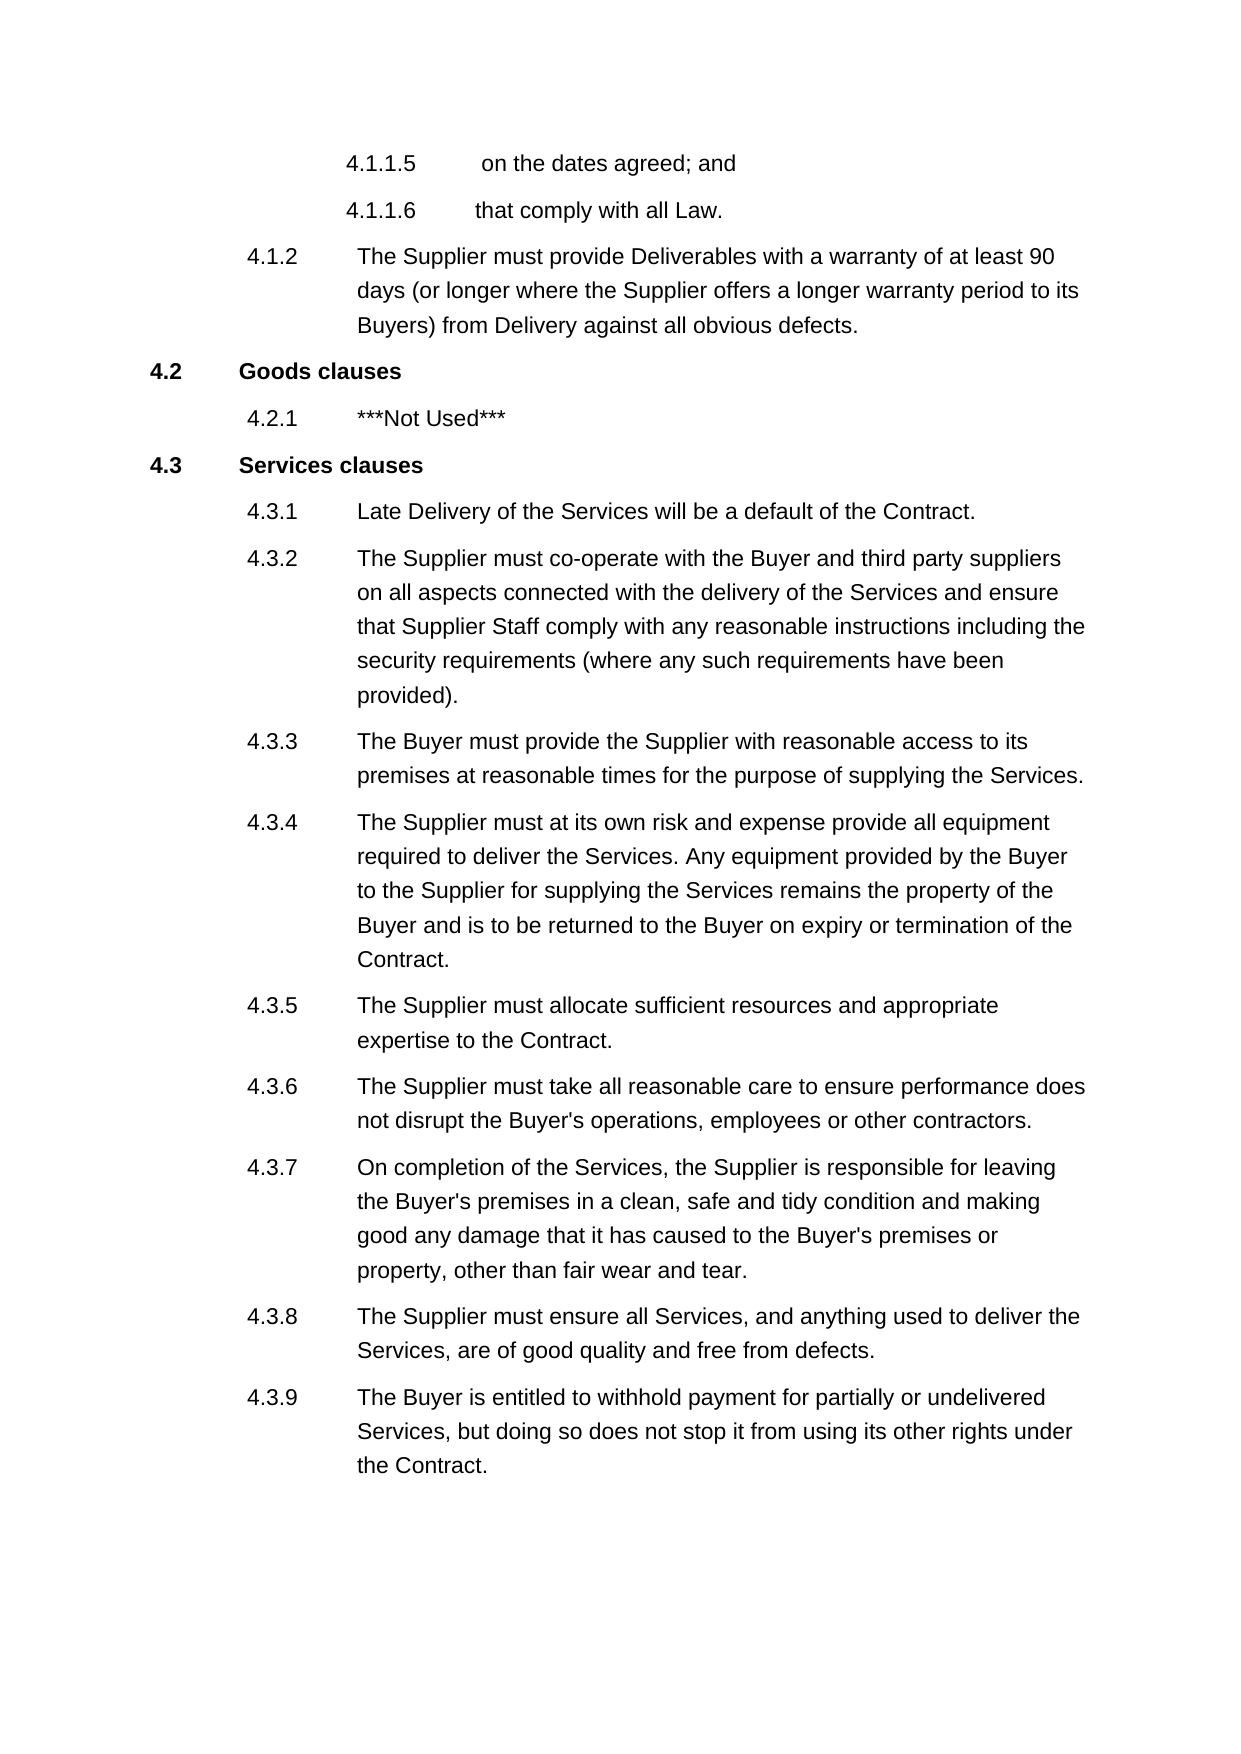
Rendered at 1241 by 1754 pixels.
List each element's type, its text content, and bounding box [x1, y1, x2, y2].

list The Supplier must take all reasonable care to ensure performance does not disrupt the Buyer's operations, employees or other contractors. [298, 1073, 1090, 1134]
list The Supplier must allocate sufficient resources and appropriate expertise to the Contract. [298, 992, 1090, 1053]
list On completion of the Services, the Supplier is responsible for leaving the Buyer's premises in a clean, safe and tidy condition and making good any damage that it has caused to the Buyer's premises or property, other than fair wear and tear. [298, 1154, 1090, 1283]
list The Supplier must co-operate with the Buyer and third party suppliers on all aspects connected with the delivery of the Services and ensure that Supplier Staff comply with any reasonable instructions including the security requirements (where any such requirements have been provided). [298, 545, 1090, 708]
list The Supplier must provide Deliverables with a warranty of at least 90 days (or longer where the Supplier offers a longer warranty period to its Buyers) from Delivery against all obvious defects. [298, 243, 1090, 338]
subtitle Goods clauses [150, 358, 1090, 385]
list ***Not Used*** [298, 405, 1090, 431]
list The Supplier must at its own risk and expense provide all equipment required to deliver the Services. Any equipment provided by the Buyer to the Supplier for supplying the Services remains the property of the Buyer and is to be returned to the Buyer on expiry or termination of the Contract. [298, 809, 1090, 972]
list Late Delivery of the Services will be a default of the Contract. [298, 498, 1090, 525]
subtitle Services clauses [150, 452, 1090, 478]
list The Supplier must ensure all Services, and anything used to deliver the Services, are of good quality and free from defects. [298, 1303, 1090, 1364]
list that comply with all Law. [416, 197, 1090, 223]
list The Buyer is entitled to withhold payment for partially or undelivered Services, but doing so does not stop it from using its other rights under the Contract. [298, 1384, 1090, 1479]
list on the dates agreed; and [416, 150, 1090, 176]
list The Buyer must provide the Supplier with reasonable access to its premises at reasonable times for the purpose of supplying the Services. [298, 728, 1090, 789]
